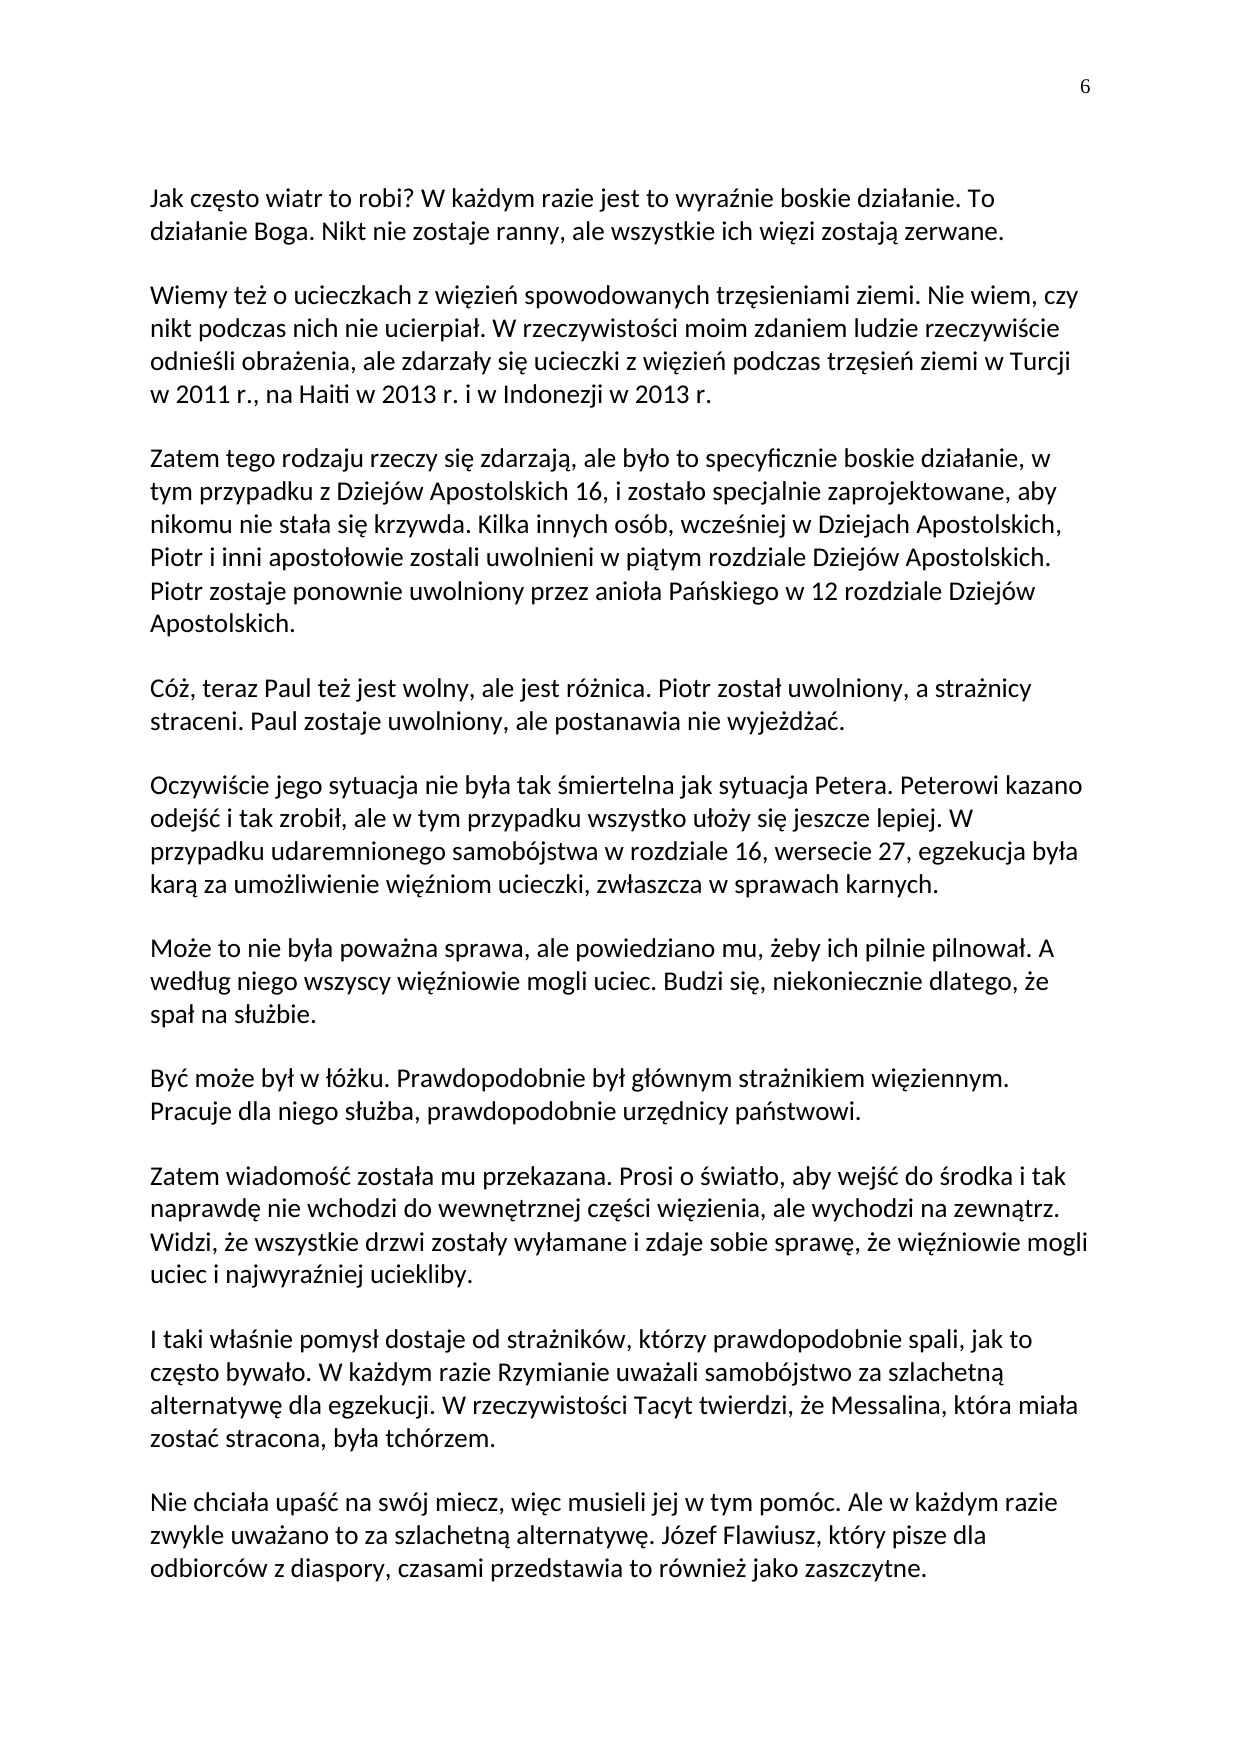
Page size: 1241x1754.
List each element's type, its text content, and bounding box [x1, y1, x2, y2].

text I taki właśnie pomysł dostaje od strażników, którzy prawdopodobnie spali, jak to często bywało. W każdym razie Rzymianie uważali samobójstwo za szlachetną alternatywę dla egzekucji. W rzeczywistości Tacyt twierdzi, że Messalina, która miała zostać stracona, była tchórzem. [150, 1322, 1090, 1454]
text Zatem wiadomość została mu przekazana. Prosi o światło, aby wejść do środka i tak naprawdę nie wchodzi do wewnętrznej części więzienia, ale wychodzi na zewnątrz. Widzi, że wszystkie drzwi zostały wyłamane i zdaje sobie sprawę, że więźniowie mogli uciec i najwyraźniej uciekliby. [150, 1159, 1090, 1291]
text Zatem tego rodzaju rzeczy się zdarzają, ale było to specyficznie boskie działanie, w tym przypadku z Dziejów Apostolskich 16, i zostało specjalnie zaprojektowane, aby nikomu nie stała się krzywda. Kilka innych osób, wcześniej w Dziejach Apostolskich, Piotr i inni apostołowie zostali uwolnieni w piątym rozdziale Dziejów Apostolskich. Piotr zostaje ponownie uwolniony przez anioła Pańskiego w 12 rozdziale Dziejów Apostolskich. [150, 442, 1090, 640]
text Być może był w łóżku. Prawdopodobnie był głównym strażnikiem więziennym. Pracuje dla niego służba, prawdopodobnie urzędnicy państwowi. [150, 1061, 1090, 1127]
text Jak często wiatr to robi? W każdym razie jest to wyraźnie boskie działanie. To działanie Boga. Nikt nie zostaje ranny, ale wszystkie ich więzi zostają zerwane. [150, 181, 1090, 247]
text Oczywiście jego sytuacja nie była tak śmiertelna jak sytuacja Petera. Peterowi kazano odejść i tak zrobił, ale w tym przypadku wszystko ułoży się jeszcze lepiej. W przypadku udaremnionego samobójstwa w rozdziale 16, wersecie 27, egzekucja była karą za umożliwienie więźniom ucieczki, zwłaszcza w sprawach karnych. [150, 768, 1090, 900]
text Wiemy też o ucieczkach z więzień spowodowanych trzęsieniami ziemi. Nie wiem, czy nikt podczas nich nie ucierpiał. W rzeczywistości moim zdaniem ludzie rzeczywiście odnieśli obrażenia, ale zdarzały się ucieczki z więzień podczas trzęsień ziemi w Turcji w 2011 r., na Haiti w 2013 r. i w Indonezji w 2013 r. [150, 278, 1090, 410]
text Cóż, teraz Paul też jest wolny, ale jest różnica. Piotr został uwolniony, a strażnicy straceni. Paul zostaje uwolniony, ale postanawia nie wyjeżdżać. [150, 671, 1090, 737]
text Może to nie była poważna sprawa, ale powiedziano mu, żeby ich pilnie pilnował. A według niego wszyscy więźniowie mogli uciec. Budzi się, niekoniecznie dlatego, że spał na służbie. [150, 931, 1090, 1030]
text Nie chciała upaść na swój miecz, więc musieli jej w tym pomóc. Ale w każdym razie zwykle uważano to za szlachetną alternatywę. Józef Flawiusz, który pisze dla odbiorców z diaspory, czasami przedstawia to również jako zaszczytne. [150, 1485, 1090, 1584]
